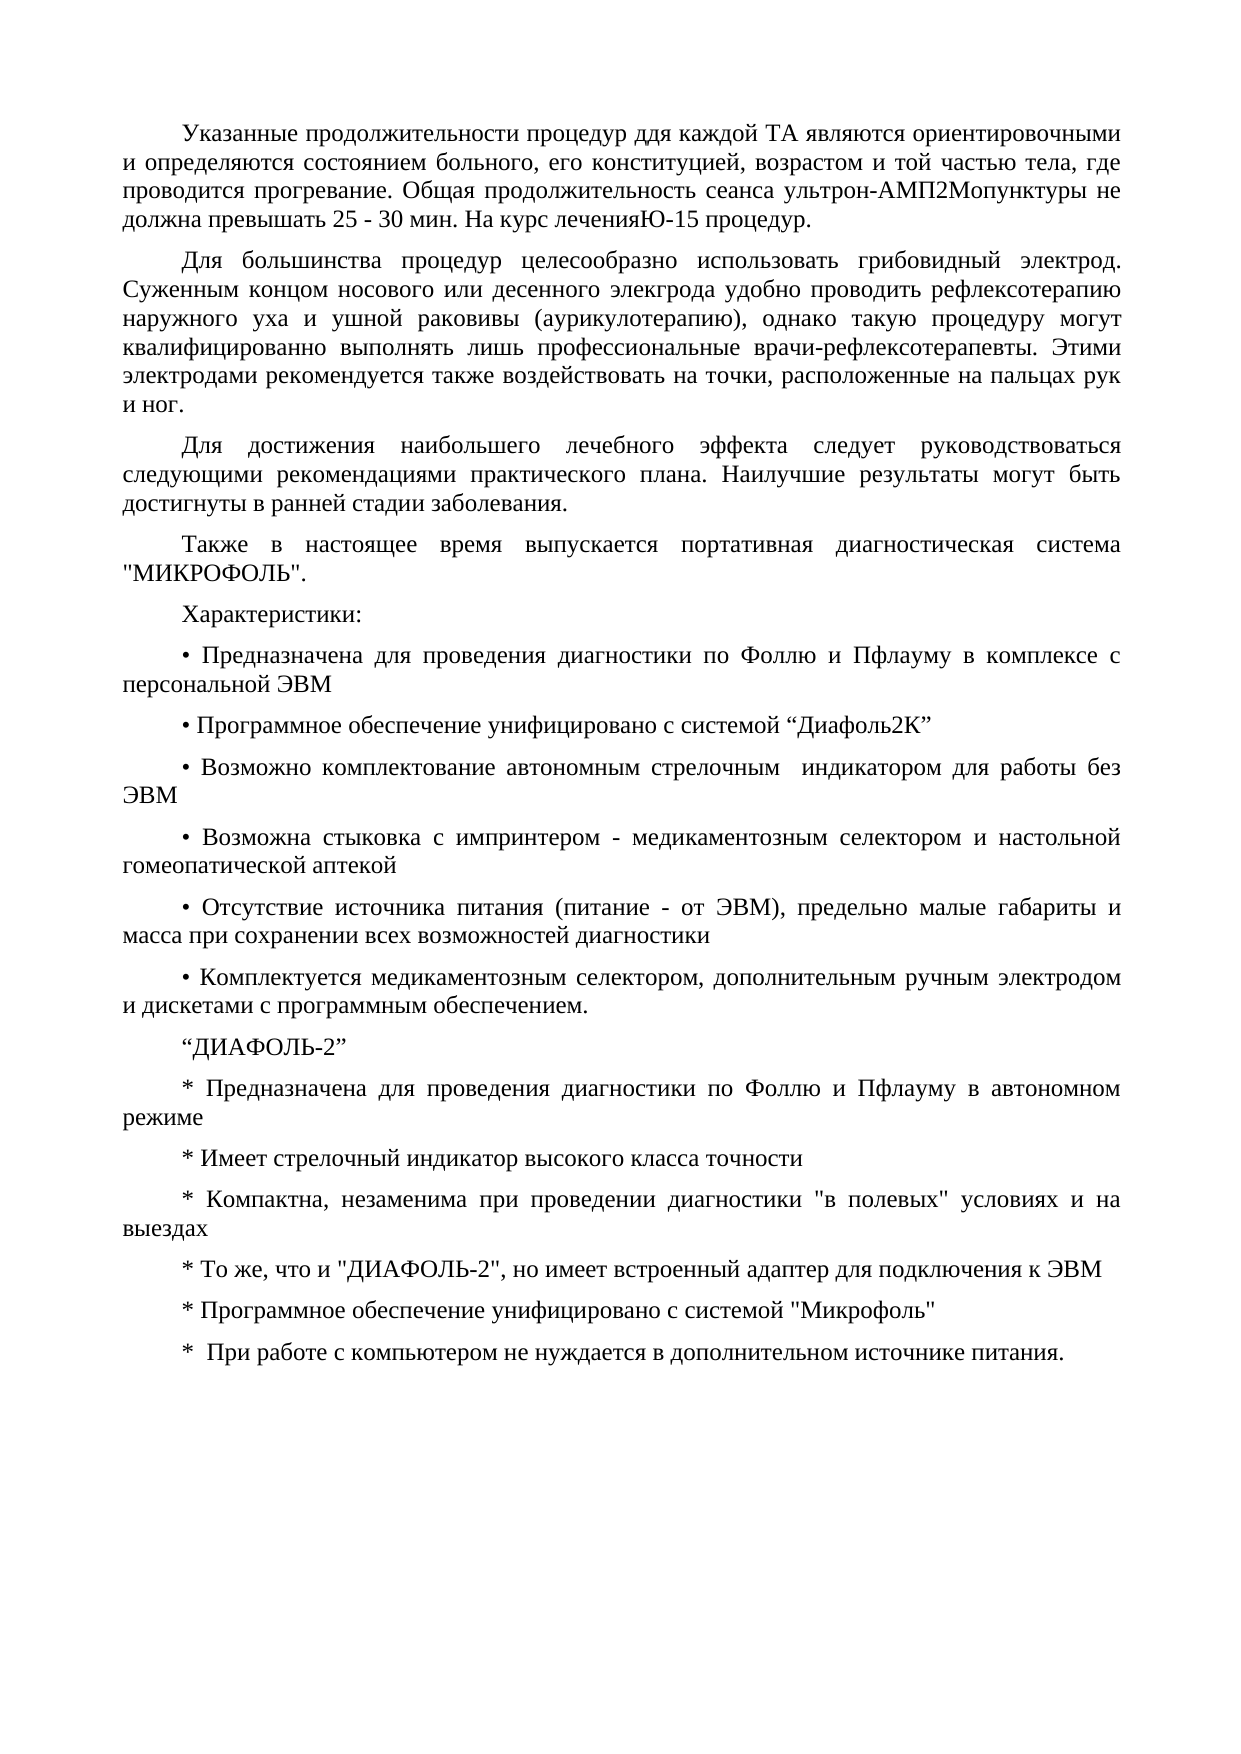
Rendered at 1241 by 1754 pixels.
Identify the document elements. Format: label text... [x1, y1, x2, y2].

text • Предназначена для проведения диагностики по Фоллю и Пфлауму в комплексе с персональной ЭВМ [122, 641, 1122, 698]
text * Компактна, незаменима при проведении диагностики "в полевых" условиях и на выездах [122, 1184, 1122, 1242]
text • Комплектуется медикаментозным селектором, дополнительным ручным электродом и дискетами с программным обеспечением. [122, 962, 1122, 1019]
text • Возможно комплектование автономным стрелочным индикатором для работы без ЭВМ [122, 752, 1122, 809]
text Для достижения наибольшего лечебного эффекта следует руководствоваться следующими рекомендациями практического плана. Наилучшие результаты могут быть достигнуты в ранней стадии заболевания. [122, 431, 1122, 517]
text * При работе с компьютером не нуждается в дополнительном источнике питания. [122, 1337, 1122, 1366]
text “ДИАФОЛЬ-2” [122, 1032, 1122, 1061]
text * Программное обеспечение унифицировано с системой "Микрофоль" [122, 1296, 1122, 1324]
text • Возможна стыковка с импринтером - медикаментозным селектором и настольной гомеопатической аптекой [122, 822, 1122, 879]
text • Программное обеспечение унифицировано с системой “Диафоль2К” [122, 711, 1122, 739]
text Характеристики: [122, 599, 1122, 628]
text * Предназначена для проведения диагностики по Фоллю и Пфлауму в автономном режиме [122, 1073, 1122, 1131]
text * То же, что и "ДИАФОЛЬ-2", но имеет встроенный адаптер для подключения к ЭВМ [122, 1254, 1122, 1283]
text Для большинства процедур целесообразно использовать грибовидный электрод. Суженным концом носового или десенного элекгрода удобно проводить рефлексотерапию наружного уха и ушной раковивы (аурикулотерапию), однако такую процедуру могут квалифицированно выполнять лишь профессиональные врачи-рефлексотерапевты. Этими электродами рекомендуется также воздействовать на точки, расположенные на пальцах рук и ног. [122, 246, 1122, 418]
text * Имеет стрелочный индикатор высокого класса точности [122, 1143, 1122, 1172]
text • Отсутствие источника питания (питание - от ЭВМ), предельно малые габариты и масса при сохранении всех возможностей диагностики [122, 892, 1122, 949]
text Также в настоящее время выпускается портативная диагностическая система "МИКРОФОЛЬ". [122, 529, 1122, 587]
text Указанные продолжительности процедур ддя каждой ТА являются ориентировочными и определяются состоянием больного, его конституцией, возрастом и той частью тела, где проводится прогревание. Общая продолжительность сеанса ультрон-АМП2Мопунктуры не должна превышать 25 - 30 мин. На курс леченияЮ-15 процедур. [122, 118, 1122, 233]
